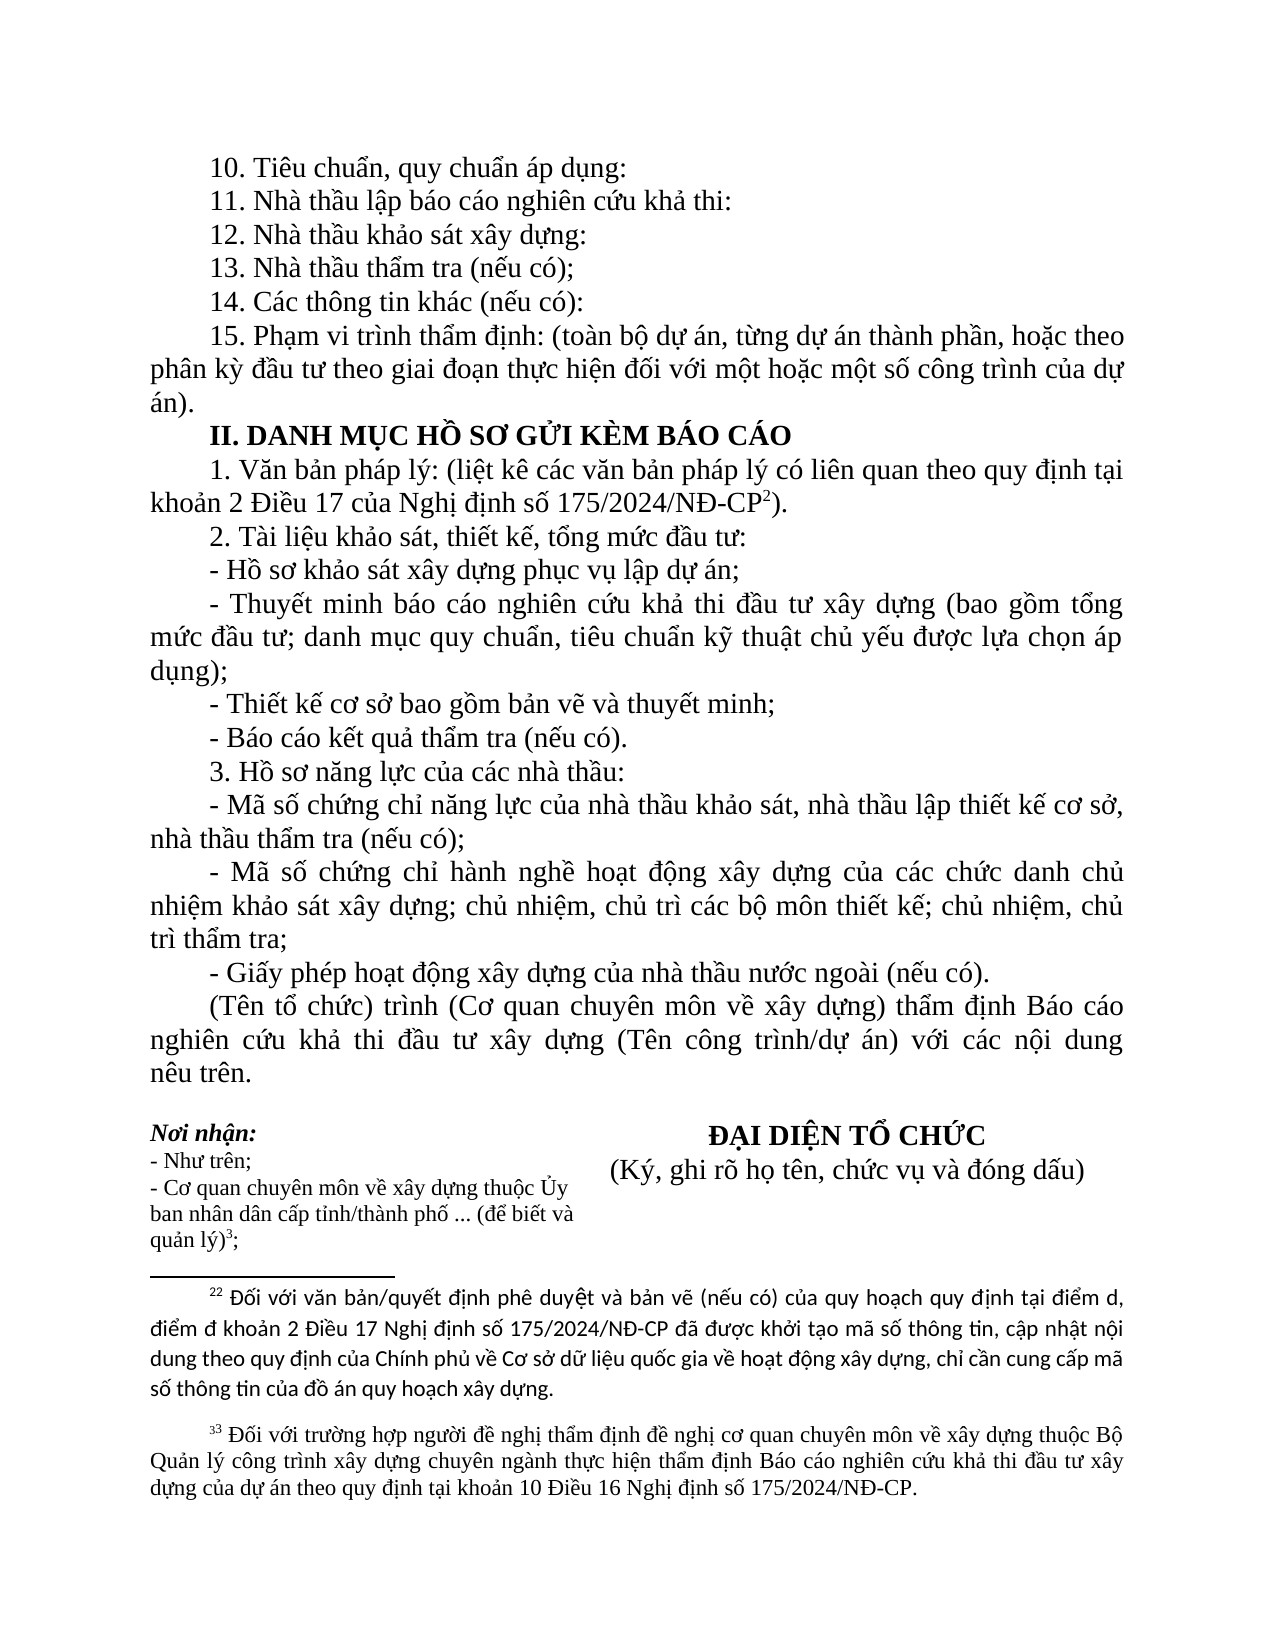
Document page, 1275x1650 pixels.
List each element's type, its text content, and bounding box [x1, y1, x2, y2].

text 13. Nhà thầu thẩm tra (nếu có); [150, 251, 1125, 284]
text - Hồ sơ khảo sát xây dựng phục vụ lập dự án; [150, 552, 1125, 586]
text - Báo cáo kết quả thẩm tra (nếu có). [150, 720, 1125, 754]
text - Mã số chứng chỉ hành nghề hoạt động xây dựng của các chức danh chủ nhiệm khảo sát xây dựng; chủ nhiệm, chủ trì các bộ môn thiết kế; chủ nhiệm, chủ trì thẩm tra; [150, 854, 1125, 955]
text - Thiết kế cơ sở bao gồm bản vẽ và thuyết minh; [150, 687, 1125, 720]
text 3. Hồ sơ năng lực của các nhà thầu: [150, 754, 1125, 787]
text 10. Tiêu chuẩn, quy chuẩn áp dụng: [150, 150, 1125, 183]
text - Thuyết minh báo cáo nghiên cứu khả thi đầu tư xây dựng (bao gồm tổng mức đầu tư; danh mục quy chuẩn, tiêu chuẩn kỹ thuật chủ yếu được lựa chọn áp dụng); [150, 586, 1125, 687]
text 12. Nhà thầu khảo sát xây dựng: [150, 217, 1125, 251]
text 14. Các thông tin khác (nếu có): [150, 284, 1125, 318]
text 2. Tài liệu khảo sát, thiết kế, tổng mức đầu tư: [150, 519, 1125, 552]
text (Tên tổ chức) trình (Cơ quan chuyên môn về xây dựng) thẩm định Báo cáo nghiên cứu khả thi đầu tư xây dựng (Tên công trình/dự án) với các nội dung nêu trên. [150, 988, 1125, 1089]
text 11. Nhà thầu lập báo cáo nghiên cứu khả thi: [150, 183, 1125, 217]
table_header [589, 1119, 1105, 1253]
text 15. Phạm vi trình thẩm định: (toàn bộ dự án, từng dự án thành phần, hoặc theo phân kỳ đầu tư theo giai đoạn thực hiện đối với một hoặc một số công trình của dự án). [150, 318, 1125, 418]
text - Giấy phép hoạt động xây dựng của nhà thầu nước ngoài (nếu có). [150, 955, 1125, 988]
text - Mã số chứng chỉ năng lực của nhà thầu khảo sát, nhà thầu lập thiết kế cơ sở, nhà thầu thẩm tra (nếu có); [150, 787, 1125, 854]
text II. DANH MỤC HỒ SƠ GỬI KÈM BÁO CÁO [150, 418, 1125, 452]
text 1. Văn bản pháp lý: (liệt kê các văn bản pháp lý có liên quan theo quy định tại khoản 2 Điều 17 của Nghị định số 175/2024/NĐ-CP2). [150, 452, 1125, 519]
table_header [150, 1119, 589, 1253]
